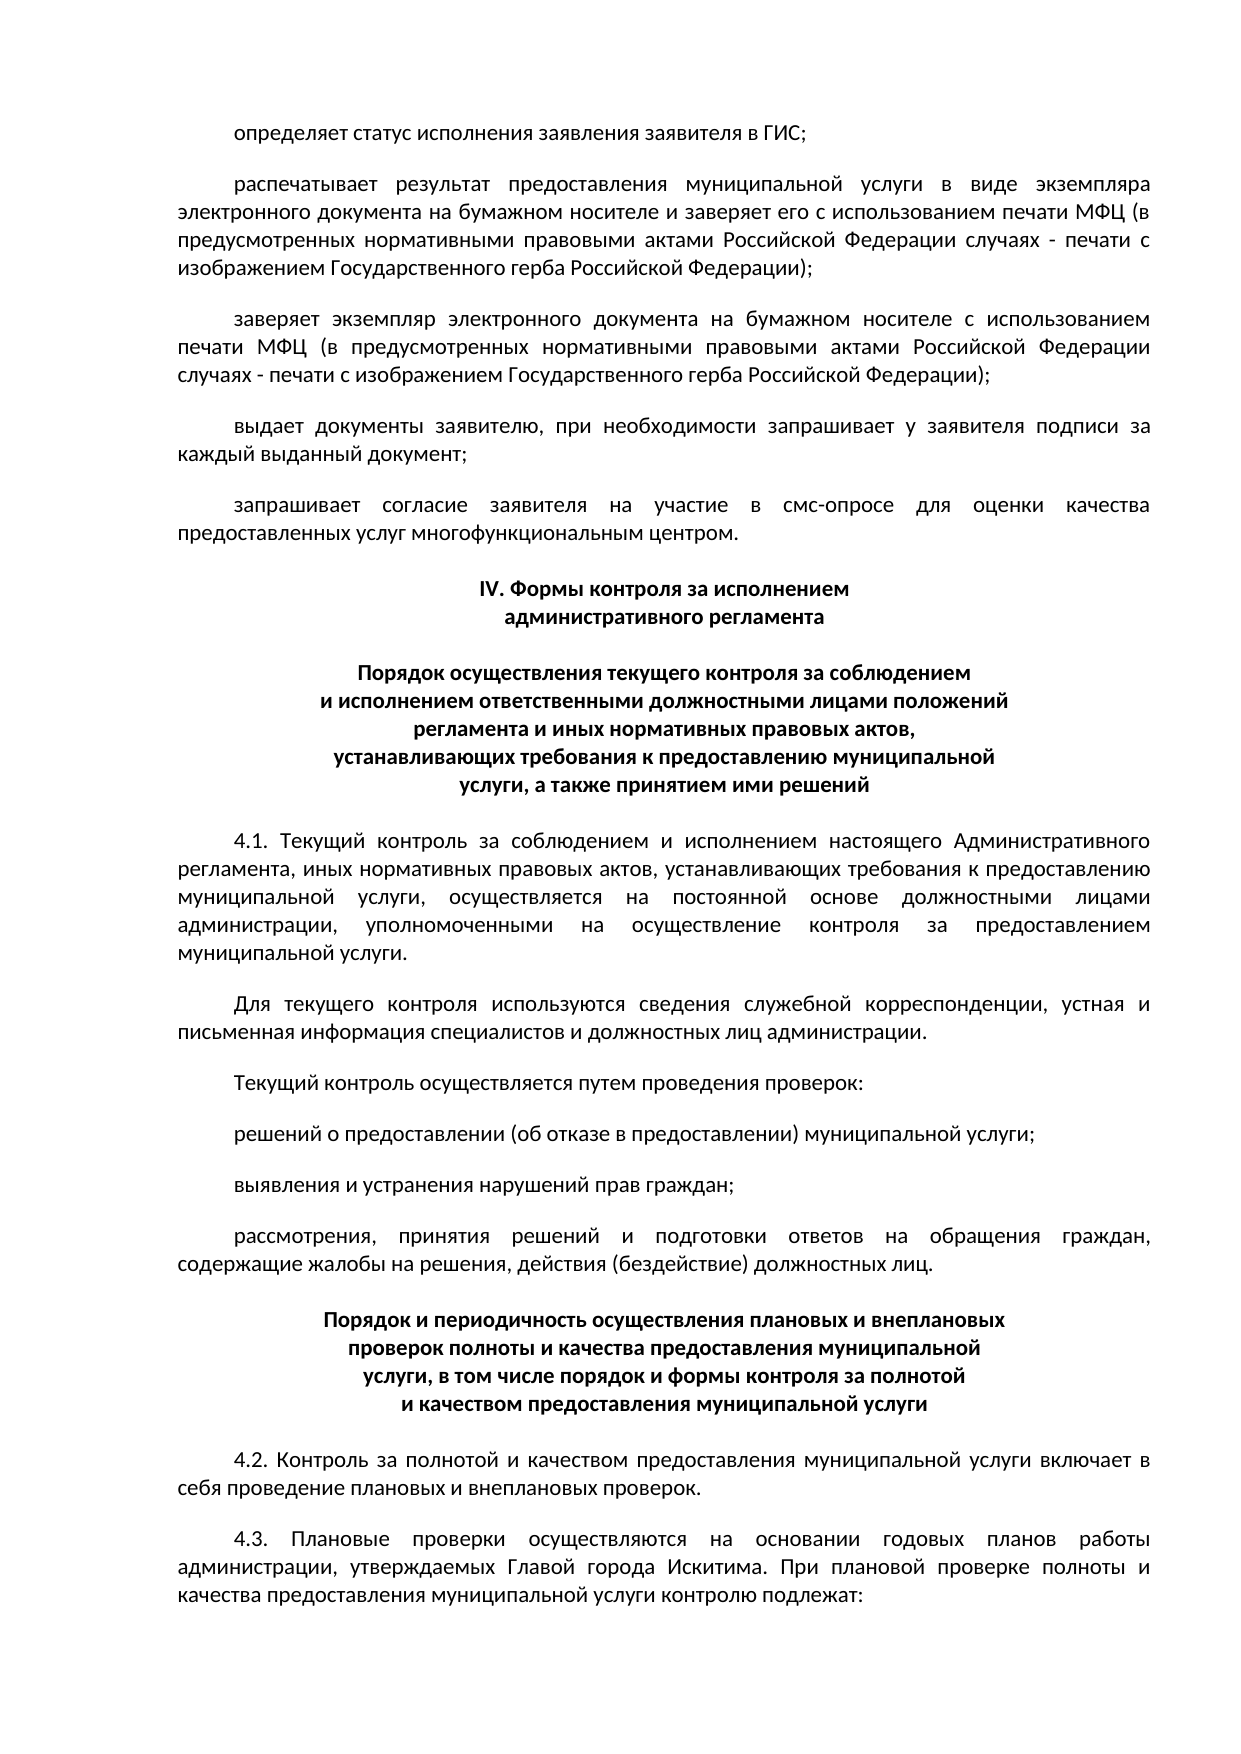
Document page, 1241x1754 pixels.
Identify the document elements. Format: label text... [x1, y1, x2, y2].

text распечатывает результат предоставления муниципальной услуги в виде экземпляра электронного документа на бумажном носителе и заверяет его с использованием печати МФЦ (в предусмотренных нормативными правовыми актами Российской Федерации случаях - печати с изображением Государственного герба Российской Федерации); [177, 169, 1152, 281]
text 4.2. Контроль за полнотой и качеством предоставления муниципальной услуги включает в себя проведение плановых и внеплановых проверок. [177, 1445, 1152, 1501]
text заверяет экземпляр электронного документа на бумажном носителе с использованием печати МФЦ (в предусмотренных нормативными правовыми актами Российской Федерации случаях - печати с изображением Государственного герба Российской Федерации); [177, 304, 1152, 388]
title устанавливающих требования к предоставлению муниципальной [177, 742, 1152, 770]
text 4.1. Текущий контроль за соблюдением и исполнением настоящего Административного регламента, иных нормативных правовых актов, устанавливающих требования к предоставлению муниципальной услуги, осуществляется на постоянной основе должностными лицами администрации, уполномоченными на осуществление контроля за предоставлением муниципальной услуги. [177, 826, 1152, 966]
title Порядок осуществления текущего контроля за соблюдением [177, 658, 1152, 686]
text решений о предоставлении (об отказе в предоставлении) муниципальной услуги; [177, 1119, 1152, 1147]
text Для текущего контроля используются сведения служебной корреспонденции, устная и письменная информация специалистов и должностных лиц администрации. [177, 989, 1152, 1045]
title Порядок и периодичность осуществления плановых и внеплановых [177, 1305, 1152, 1333]
text Текущий контроль осуществляется путем проведения проверок: [177, 1068, 1152, 1096]
title регламента и иных нормативных правовых актов, [177, 714, 1152, 742]
title проверок полноты и качества предоставления муниципальной [177, 1333, 1152, 1361]
title услуги, в том числе порядок и формы контроля за полнотой [177, 1361, 1152, 1389]
text запрашивает согласие заявителя на участие в смс-опросе для оценки качества предоставленных услуг многофункциональным центром. [177, 490, 1152, 546]
text 4.3. Плановые проверки осуществляются на основании годовых планов работы администрации, утверждаемых Главой города Искитима. При плановой проверке полноты и качества предоставления муниципальной услуги контролю подлежат: [177, 1524, 1152, 1608]
title и качеством предоставления муниципальной услуги [177, 1389, 1152, 1417]
title административного регламента [177, 602, 1152, 630]
text выдает документы заявителю, при необходимости запрашивает у заявителя подписи за каждый выданный документ; [177, 411, 1152, 467]
title и исполнением ответственными должностными лицами положений [177, 686, 1152, 714]
text определяет статус исполнения заявления заявителя в ГИС; [177, 118, 1152, 146]
title услуги, а также принятием ими решений [177, 770, 1152, 798]
text рассмотрения, принятия решений и подготовки ответов на обращения граждан, содержащие жалобы на решения, действия (бездействие) должностных лиц. [177, 1221, 1152, 1277]
text выявления и устранения нарушений прав граждан; [177, 1170, 1152, 1198]
title IV. Формы контроля за исполнением [177, 574, 1152, 602]
